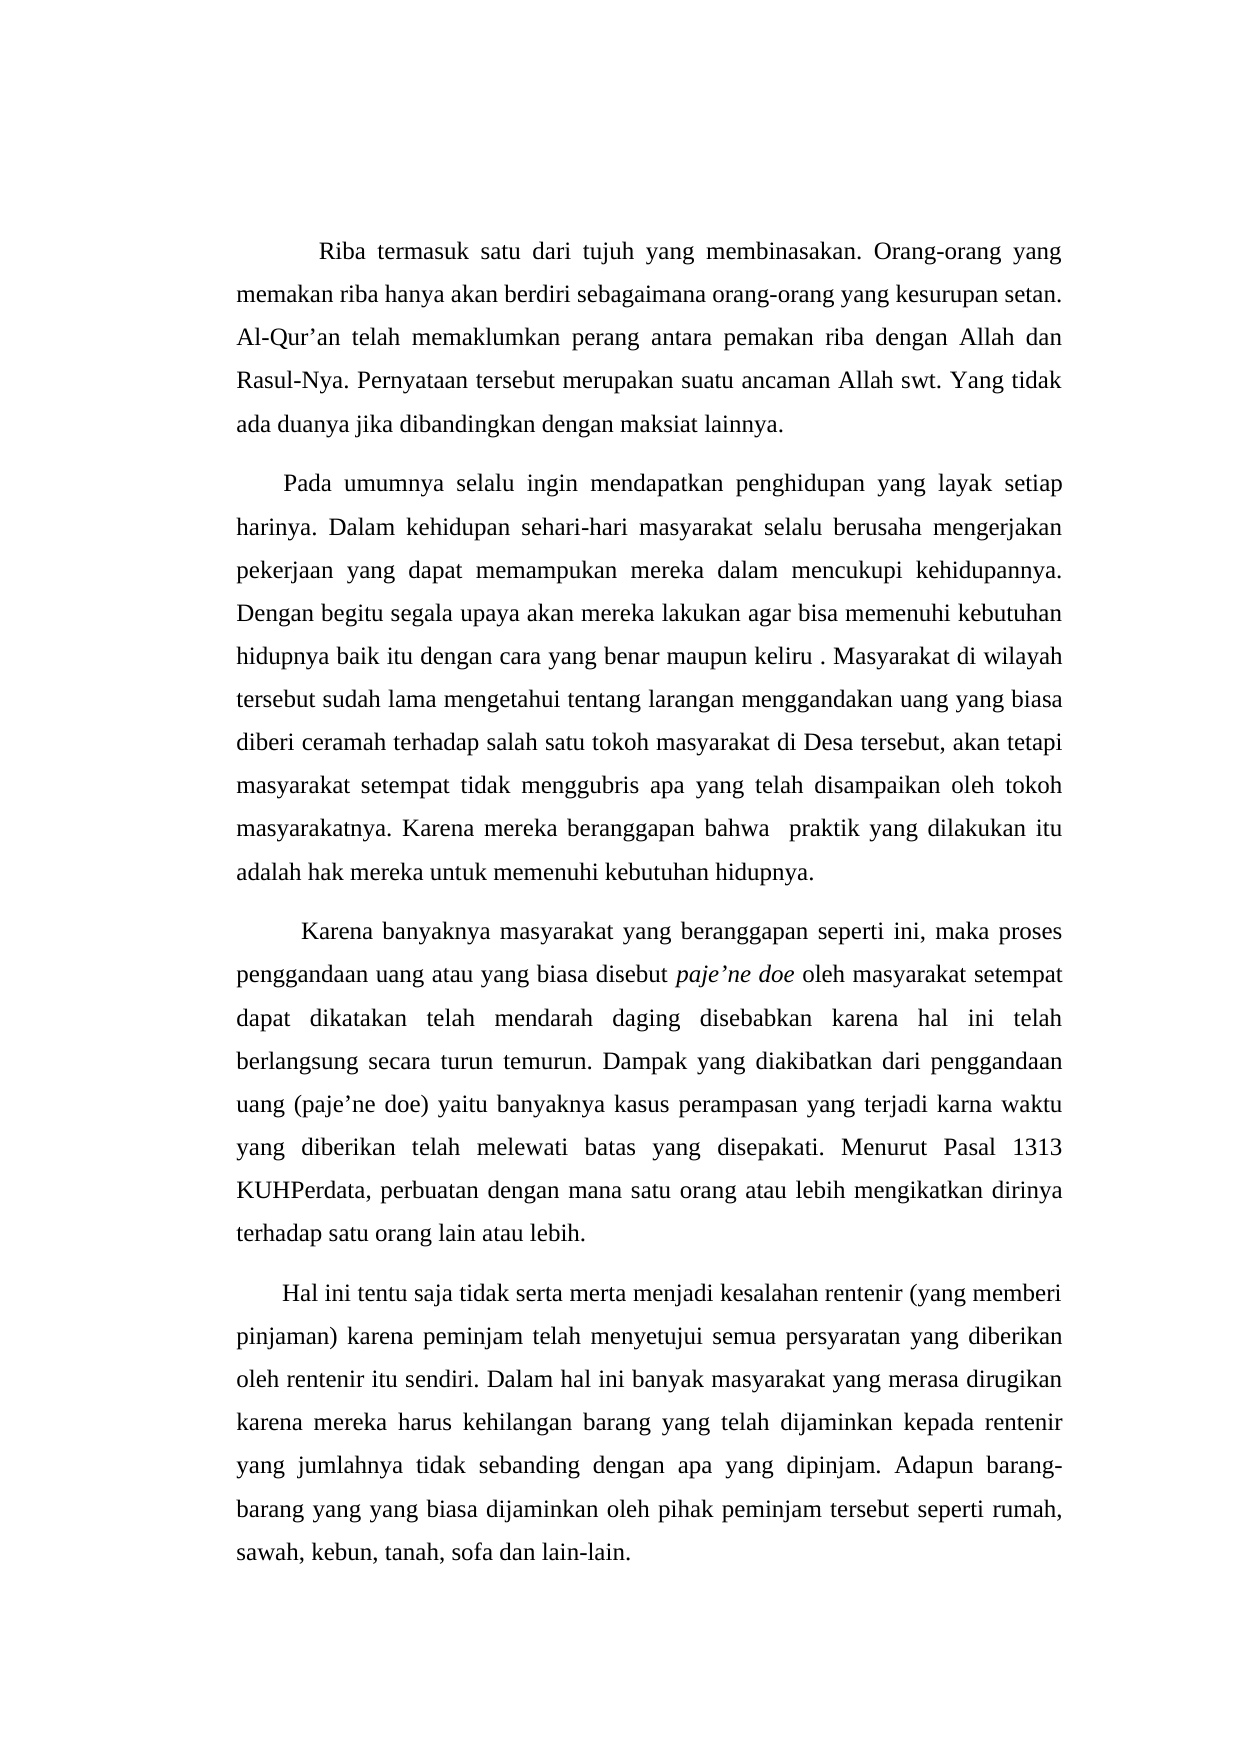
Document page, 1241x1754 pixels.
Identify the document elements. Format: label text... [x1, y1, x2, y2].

text Hal ini tentu saja tidak serta merta menjadi kesalahan rentenir (yang memberi pinjaman) karena peminjam telah menyetujui semua persyaratan yang diberikan oleh rentenir itu sendiri. Dalam hal ini banyak masyarakat yang merasa dirugikan karena mereka harus kehilangan barang yang telah dijaminkan kepada rentenir yang jumlahnya tidak sebanding dengan apa yang dipinjam. Adapun barang-barang yang yang biasa dijaminkan oleh pihak peminjam tersebut seperti rumah, sawah, kebun, tanah, sofa dan lain-lain. [236, 1278, 1063, 1566]
text Riba termasuk satu dari tujuh yang membinasakan. Orang-orang yang memakan riba hanya akan berdiri sebagaimana orang-orang yang kesurupan setan. Al-Qur’an telah memaklumkan perang antara pemakan riba dengan Allah dan Rasul-Nya. Pernyataan tersebut merupakan suatu ancaman Allah swt. Yang tidak ada duanya jika dibandingkan dengan maksiat lainnya. [236, 236, 1063, 437]
text Pada umumnya selalu ingin mendapatkan penghidupan yang layak setiap harinya. Dalam kehidupan sehari-hari masyarakat selalu berusaha mengerjakan pekerjaan yang dapat memampukan mereka dalam mencukupi kehidupannya. Dengan begitu segala upaya akan mereka lakukan agar bisa memenuhi kebutuhan hidupnya baik itu dengan cara yang benar maupun keliru . Masyarakat di wilayah tersebut sudah lama mengetahui tentang larangan menggandakan uang yang biasa diberi ceramah terhadap salah satu tokoh masyarakat di Desa tersebut, akan tetapi masyarakat setempat tidak menggubris apa yang telah disampaikan oleh tokoh masyarakatnya. Karena mereka beranggapan bahwa praktik yang dilakukan itu adalah hak mereka untuk memenuhi kebutuhan hidupnya. [236, 468, 1063, 885]
text Karena banyaknya masyarakat yang beranggapan seperti ini, maka proses penggandaan uang atau yang biasa disebut paje’ne doe oleh masyarakat setempat dapat dikatakan telah mendarah daging disebabkan karena hal ini telah berlangsung secara turun temurun. Dampak yang diakibatkan dari penggandaan uang (paje’ne doe) yaitu banyaknya kasus perampasan yang terjadi karna waktu yang diberikan telah melewati batas yang disepakati. Menurut Pasal 1313 KUHPerdata, perbuatan dengan mana satu orang atau lebih mengikatkan dirinya terhadap satu orang lain atau lebih. [236, 916, 1063, 1247]
